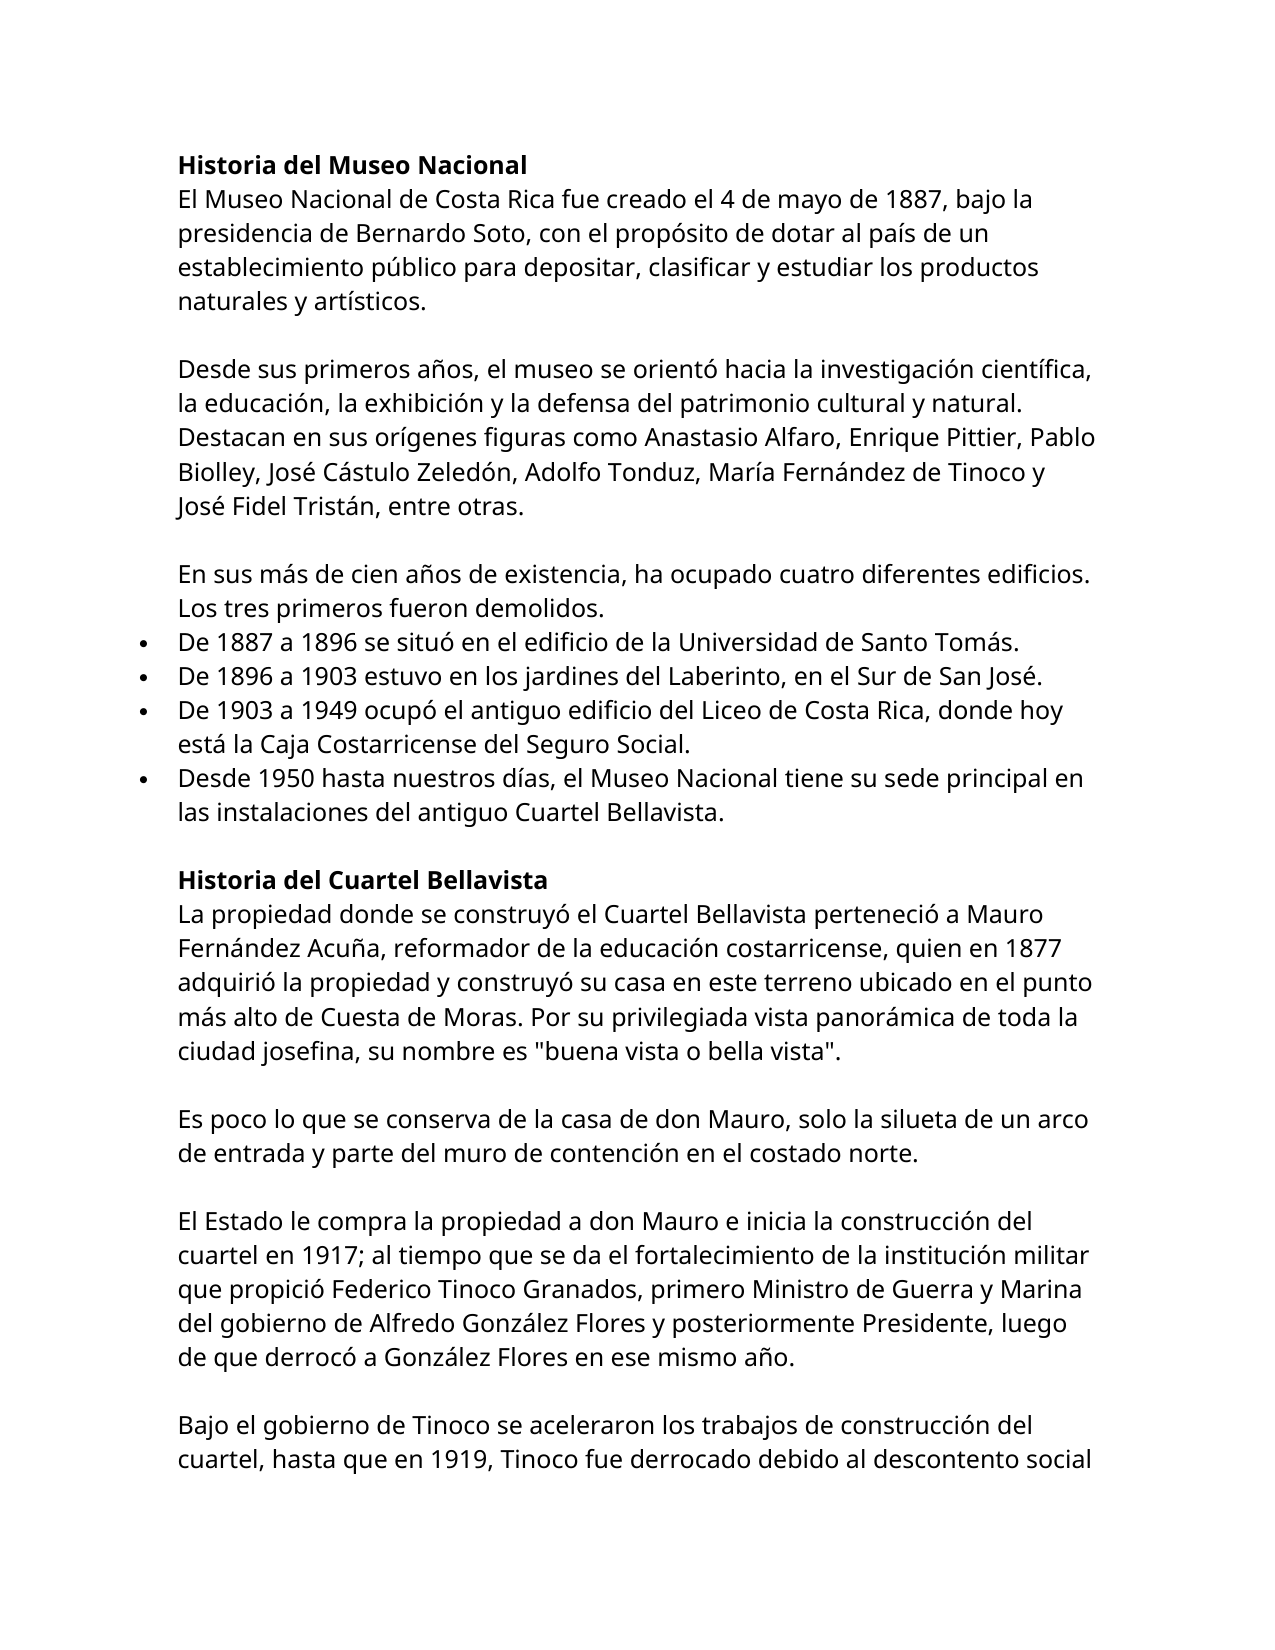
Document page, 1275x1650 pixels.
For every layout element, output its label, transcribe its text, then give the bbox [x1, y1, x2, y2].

text Es poco lo que se conserva de la casa de don Mauro, solo la silueta de un arco de entrada y parte del muro de contención en el costado norte. [177, 1101, 1098, 1169]
text El Museo Nacional de Costa Rica fue creado el 4 de mayo de 1887, bajo la presidencia de Bernardo Soto, con el propósito de dotar al país de un establecimiento público para depositar, clasificar y estudiar los productos naturales y artísticos. Desde sus primeros años, el museo se orientó hacia la investigación científica, la educación, la exhibición y la defensa del patrimonio cultural y natural. Destacan en sus orígenes figuras como Anastasio Alfaro, Enrique Pittier, Pablo Biolley, José Cástulo Zeledón, Adolfo Tonduz, María Fernández de Tinoco y José Fidel Tristán, entre otras. En sus más de cien años de existencia, ha ocupado cuatro diferentes edificios. Los tres primeros fueron demolidos. [177, 182, 1098, 624]
list De 1887 a 1896 se situó en el edificio de la Universidad de Santo Tomás. [140, 624, 1098, 658]
text Historia del Museo Nacional [177, 148, 1098, 182]
list Desde 1950 hasta nuestros días, el Museo Nacional tiene su sede principal en las instalaciones del antiguo Cuartel Bellavista. [140, 761, 1098, 829]
list De 1896 a 1903 estuvo en los jardines del Laberinto, en el Sur de San José. [140, 658, 1098, 693]
text Historia del Cuartel Bellavista [177, 863, 1098, 897]
text La propiedad donde se construyó el Cuartel Bellavista perteneció a Mauro Fernández Acuña, reformador de la educación costarricense, quien en 1877 adquirió la propiedad y construyó su casa en este terreno ubicado en el punto más alto de Cuesta de Moras. Por su privilegiada vista panorámica de toda la ciudad josefina, su nombre es "buena vista o bella vista". [177, 897, 1098, 1067]
list De 1903 a 1949 ocupó el antiguo edificio del Liceo de Costa Rica, donde hoy está la Caja Costarricense del Seguro Social. [140, 693, 1098, 761]
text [177, 1203, 1098, 1476]
